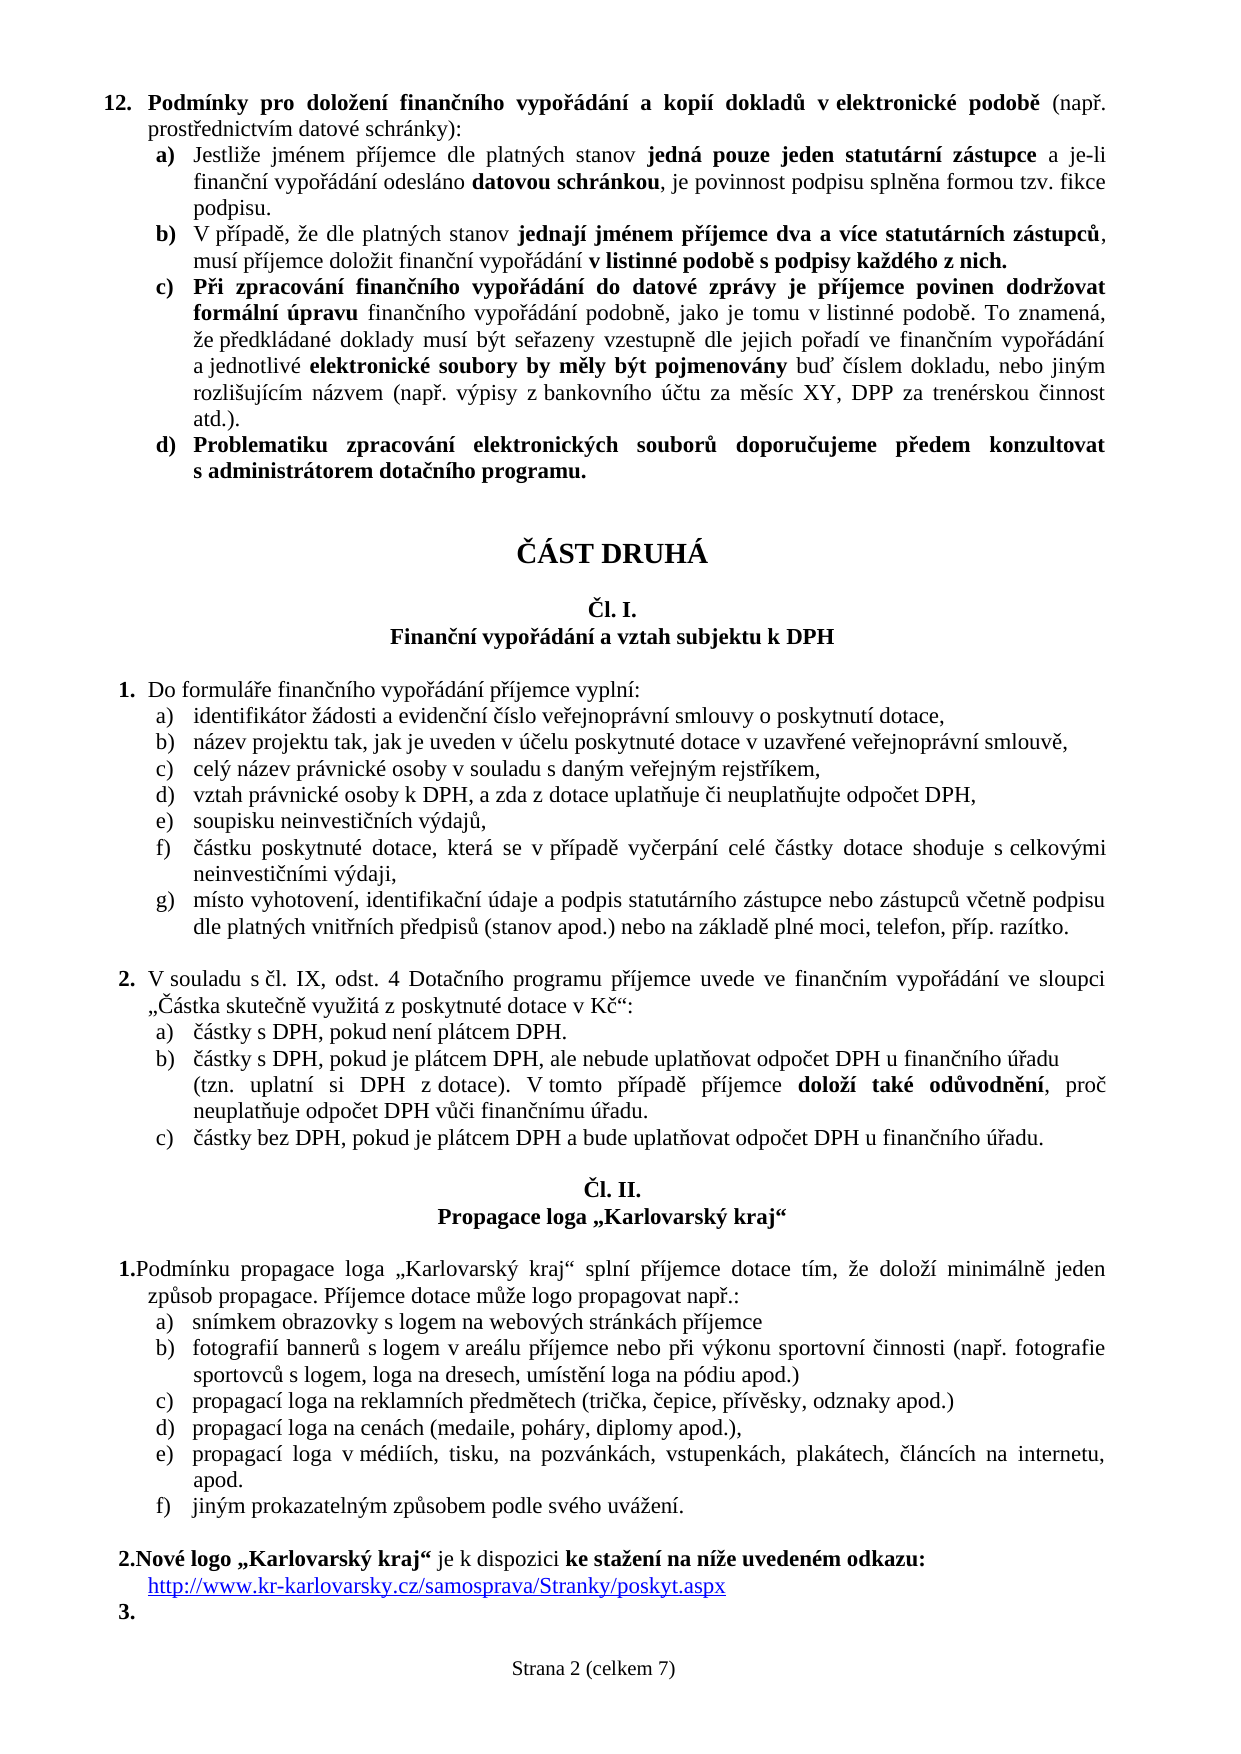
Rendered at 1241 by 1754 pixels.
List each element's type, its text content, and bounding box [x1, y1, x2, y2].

list Podmínku propagace loga „Karlovarský kraj“ splní příjemce dotace tím, že doloží minimálně jeden způsob propagace. Příjemce dotace může logo propagovat např.: [118, 1255, 1106, 1308]
text Propagace loga „Karlovarský kraj“ [118, 1203, 1106, 1229]
list částku poskytnuté dotace, která se v případě vyčerpání celé částky dotace shoduje s celkovými neinvestičními výdaji, [156, 834, 1106, 886]
text ČÁST DRUHÁ [118, 537, 1106, 570]
list částky s DPH, pokud je plátcem DPH, ale nebude uplatňovat odpočet DPH u finančního úřadu [156, 1044, 1106, 1071]
text http://www.kr-karlovarsky.cz/samosprava/Stranky/poskyt.aspx [118, 1572, 1106, 1598]
list Při zpracování finančního vypořádání do datové zprávy je příjemce povinen dodržovat formální úpravu finančního vypořádání podobně, jako je tomu v listinné podobě. To znamená, že předkládané doklady musí být seřazeny vzestupně dle jejich pořadí ve finančním vypořádání a jednotlivé elektronické soubory by měly být pojmenovány buď číslem dokladu, nebo jiným rozlišujícím názvem (např. výpisy z bankovního účtu za měsíc XY, DPP za trenérskou činnost atd.). [156, 273, 1106, 431]
list celý název právnické osoby v souladu s daným veřejným rejstříkem, [156, 755, 1106, 781]
list propagací loga v médiích, tisku, na pozvánkách, vstupenkách, plakátech, článcích na internetu, apod. [156, 1440, 1106, 1493]
list snímkem obrazovky s logem na webových stránkách příjemce [156, 1308, 1106, 1334]
list částky bez DPH, pokud je plátcem DPH a bude uplatňovat odpočet DPH u finančního úřadu. [156, 1124, 1106, 1150]
list jiným prokazatelným způsobem podle svého uvážení. [156, 1493, 1106, 1519]
list propagací loga na cenách (medaile, poháry, diplomy apod.), [156, 1413, 1106, 1440]
list identifikátor žádosti a evidenční číslo veřejnoprávní smlouvy o poskytnutí dotace, [156, 702, 1106, 728]
list V souladu s čl. IX, odst. 4 Dotačního programu příjemce uvede ve finančním vypořádání ve sloupci „Částka skutečně využitá z poskytnuté dotace v Kč“: [118, 966, 1106, 1018]
text Čl. II. [118, 1176, 1106, 1203]
list Do formuláře finančního vypořádání příjemce vyplní: [118, 676, 1106, 702]
text Čl. I. [118, 597, 1106, 623]
list vztah právnické osoby k DPH, a zda z dotace uplatňuje či neuplatňujte odpočet DPH, [156, 781, 1106, 807]
list Problematiku zpracování elektronických souborů doporučujeme předem konzultovat s administrátorem dotačního programu. [156, 431, 1106, 484]
list fotografií bannerů s logem v areálu příjemce nebo při výkonu sportovní činnosti (např. fotografie sportovců s logem, loga na dresech, umístění loga na pódiu apod.) [156, 1334, 1106, 1387]
list částky s DPH, pokud není plátcem DPH. [156, 1018, 1106, 1044]
list soupisku neinvestičních výdajů, [156, 807, 1106, 834]
list místo vyhotovení, identifikační údaje a podpis statutárního zástupce nebo zástupců včetně podpisu dle platných vnitřních předpisů (stanov apod.) nebo na základě plné moci, telefon, příp. razítko. [156, 886, 1106, 939]
list Jestliže jménem příjemce dle platných stanov jedná pouze jeden statutární zástupce a je-li finanční vypořádání odesláno datovou schránkou, je povinnost podpisu splněna formou tzv. fikce podpisu. [156, 141, 1106, 220]
list (tzn. uplatní si DPH z dotace). V tomto případě příjemce doloží také odůvodnění, proč neuplatňuje odpočet DPH vůči finančnímu úřadu. [193, 1071, 1106, 1124]
list název projektu tak, jak je uveden v účelu poskytnuté dotace v uzavřené veřejnoprávní smlouvě, [156, 728, 1106, 755]
list Nové logo „Karlovarský kraj“ je k dispozici ke stažení na níže uvedeném odkazu: [118, 1545, 1106, 1572]
list V případě, že dle platných stanov jednají jménem příjemce dva a více statutárních zástupců, musí příjemce doložit finanční vypořádání v listinné podobě s podpisy každého z nich. [156, 220, 1106, 273]
list Podmínky pro doložení finančního vypořádání a kopií dokladů v elektronické podobě (např. prostřednictvím datové schránky): [103, 89, 1106, 141]
list propagací loga na reklamních předmětech (trička, čepice, přívěsky, odznaky apod.) [156, 1387, 1106, 1413]
text Finanční vypořádání a vztah subjektu k DPH [118, 623, 1106, 649]
